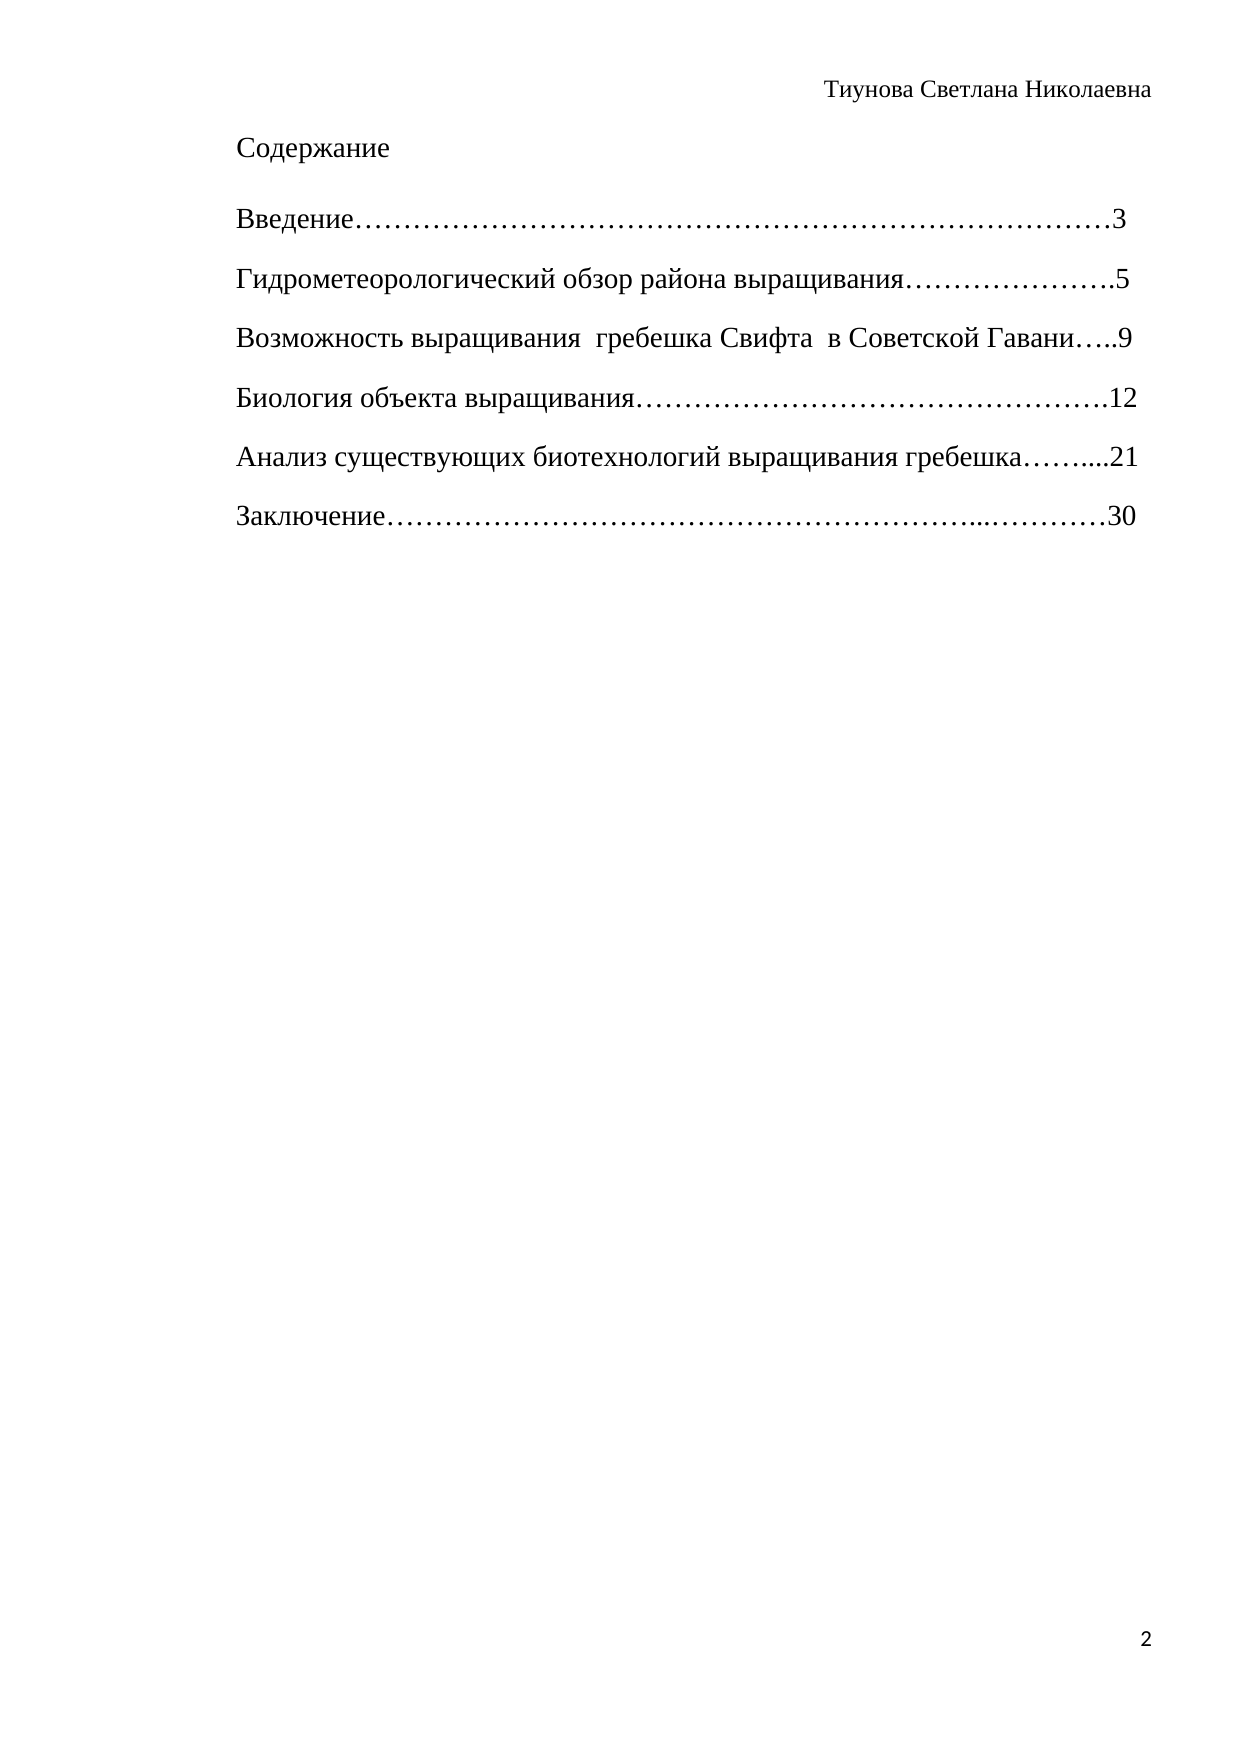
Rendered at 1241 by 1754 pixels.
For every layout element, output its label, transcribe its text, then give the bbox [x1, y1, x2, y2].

text Анализ существующих биотехнологий выращивания гребешка……....21 [177, 439, 1152, 473]
text Гидрометеорологический обзор района выращивания………………….5 [177, 261, 1152, 294]
text Заключение……………………………………………………...…………30 [177, 498, 1152, 532]
text Биология объекта выращивания………………………………………….12 [177, 380, 1152, 413]
text Содержание [177, 131, 1152, 164]
text Введение……………………………………………………………………3 [177, 202, 1152, 235]
text Возможность выращивания гребешка Свифта в Советской Гавани…..9 [177, 320, 1152, 354]
